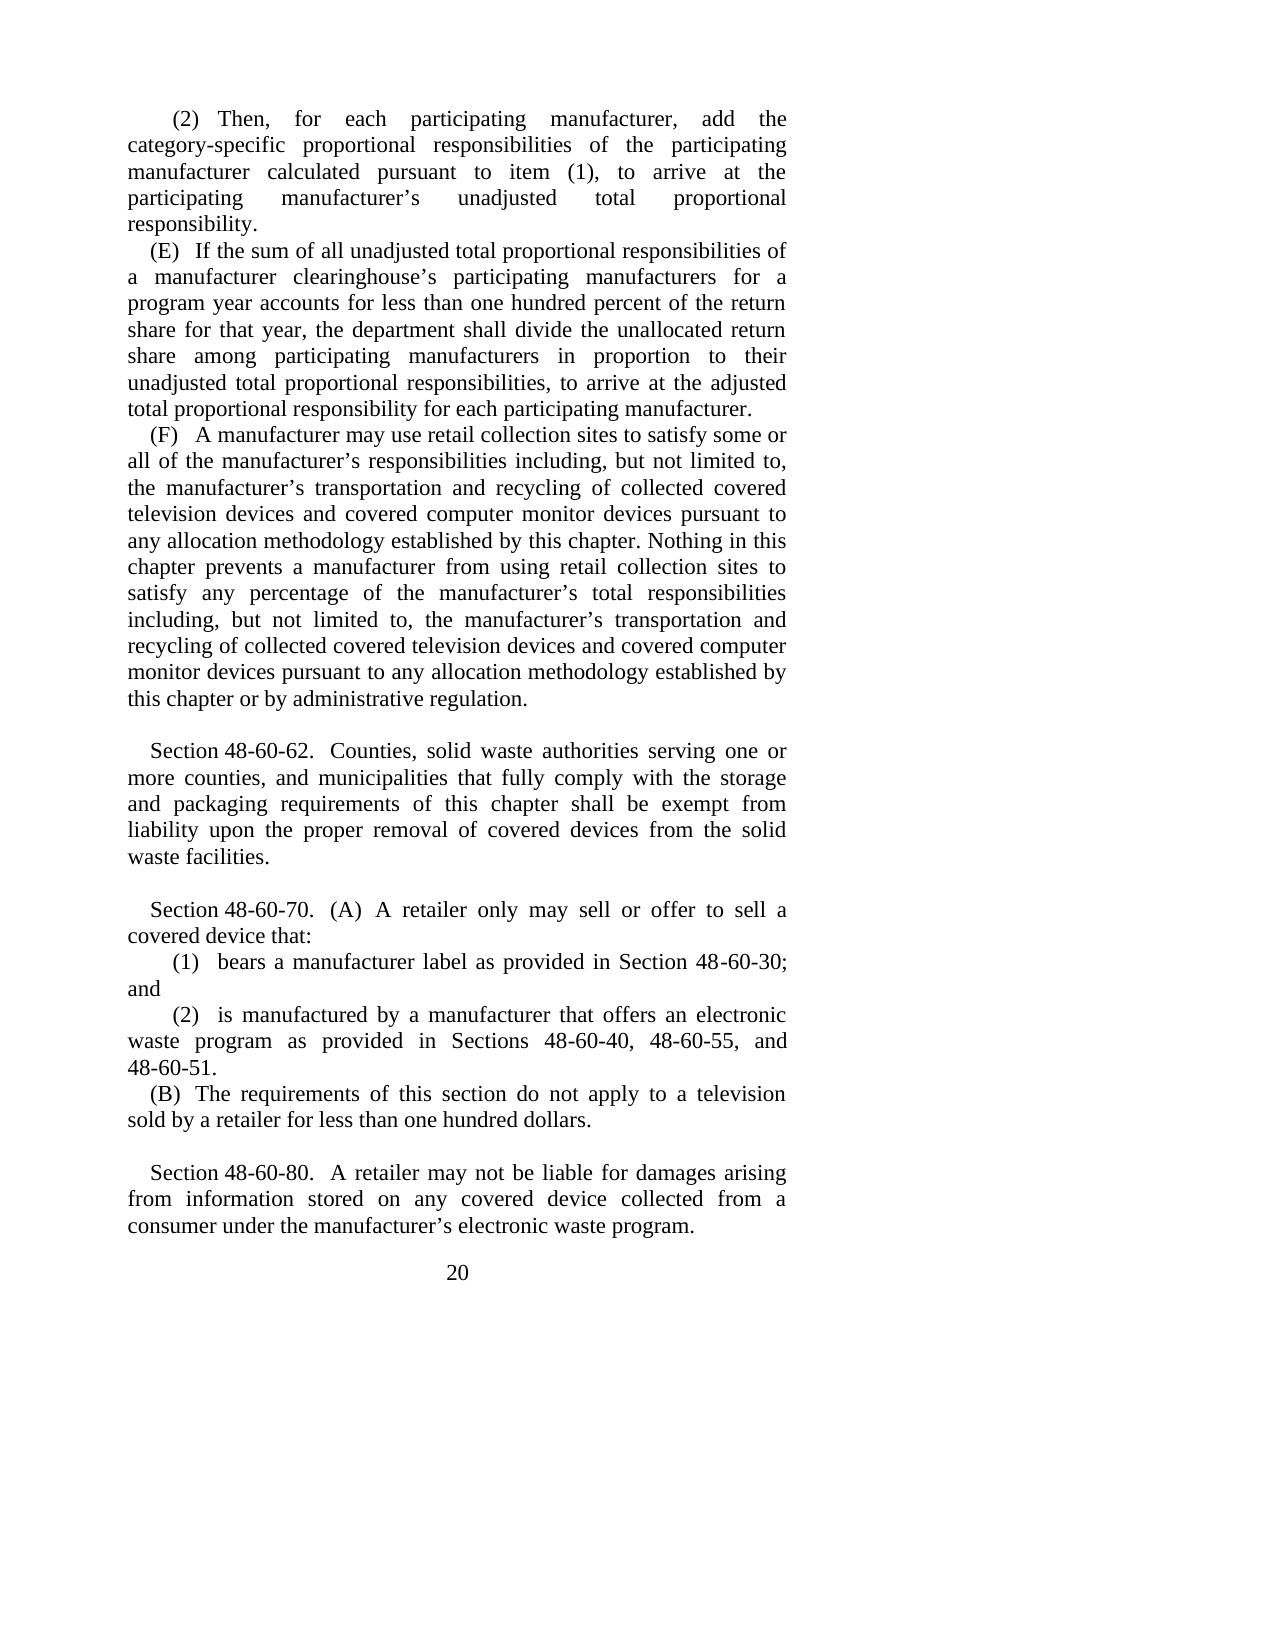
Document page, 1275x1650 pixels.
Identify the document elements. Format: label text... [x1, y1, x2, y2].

text Section 48-60-70. (A) A retailer only may sell or offer to sell a covered device that: [127, 896, 787, 948]
text (2) Then, for each participating manufacturer, add the category-specific proportional responsibilities of the participating manufacturer calculated pursuant to item (1), to arrive at the participating manufacturer’s unadjusted total proportional responsibility. [127, 105, 787, 237]
text (B) The requirements of this section do not apply to a television sold by a retailer for less than one hundred dollars. [127, 1080, 787, 1133]
text (E) If the sum of all unadjusted total proportional responsibilities of a manufacturer clearinghouse’s participating manufacturers for a program year accounts for less than one hundred percent of the return share for that year, the department shall divide the unallocated return share among participating manufacturers in proportion to their unadjusted total proportional responsibilities, to arrive at the adjusted total proportional responsibility for each participating manufacturer. [127, 237, 787, 421]
text Section 48-60-80. A retailer may not be liable for damages arising from information stored on any covered device collected from a consumer under the manufacturer’s electronic waste program. [127, 1159, 787, 1238]
text (2) is manufactured by a manufacturer that offers an electronic waste program as provided in Sections 48-60-40, 48-60-55, and 48-60-51. [127, 1001, 787, 1080]
text (F) A manufacturer may use retail collection sites to satisfy some or all of the manufacturer’s responsibilities including, but not limited to, the manufacturer’s transportation and recycling of collected covered television devices and covered computer monitor devices pursuant to any allocation methodology established by this chapter. Nothing in this chapter prevents a manufacturer from using retail collection sites to satisfy any percentage of the manufacturer’s total responsibilities including, but not limited to, the manufacturer’s transportation and recycling of collected covered television devices and covered computer monitor devices pursuant to any allocation methodology established by this chapter or by administrative regulation. [127, 421, 787, 711]
text Section 48-60-62. Counties, solid waste authorities serving one or more counties, and municipalities that fully comply with the storage and packaging requirements of this chapter shall be exempt from liability upon the proper removal of covered devices from the solid waste facilities. [127, 737, 787, 869]
text (1) bears a manufacturer label as provided in Section 48-60-30; and [127, 948, 787, 1001]
